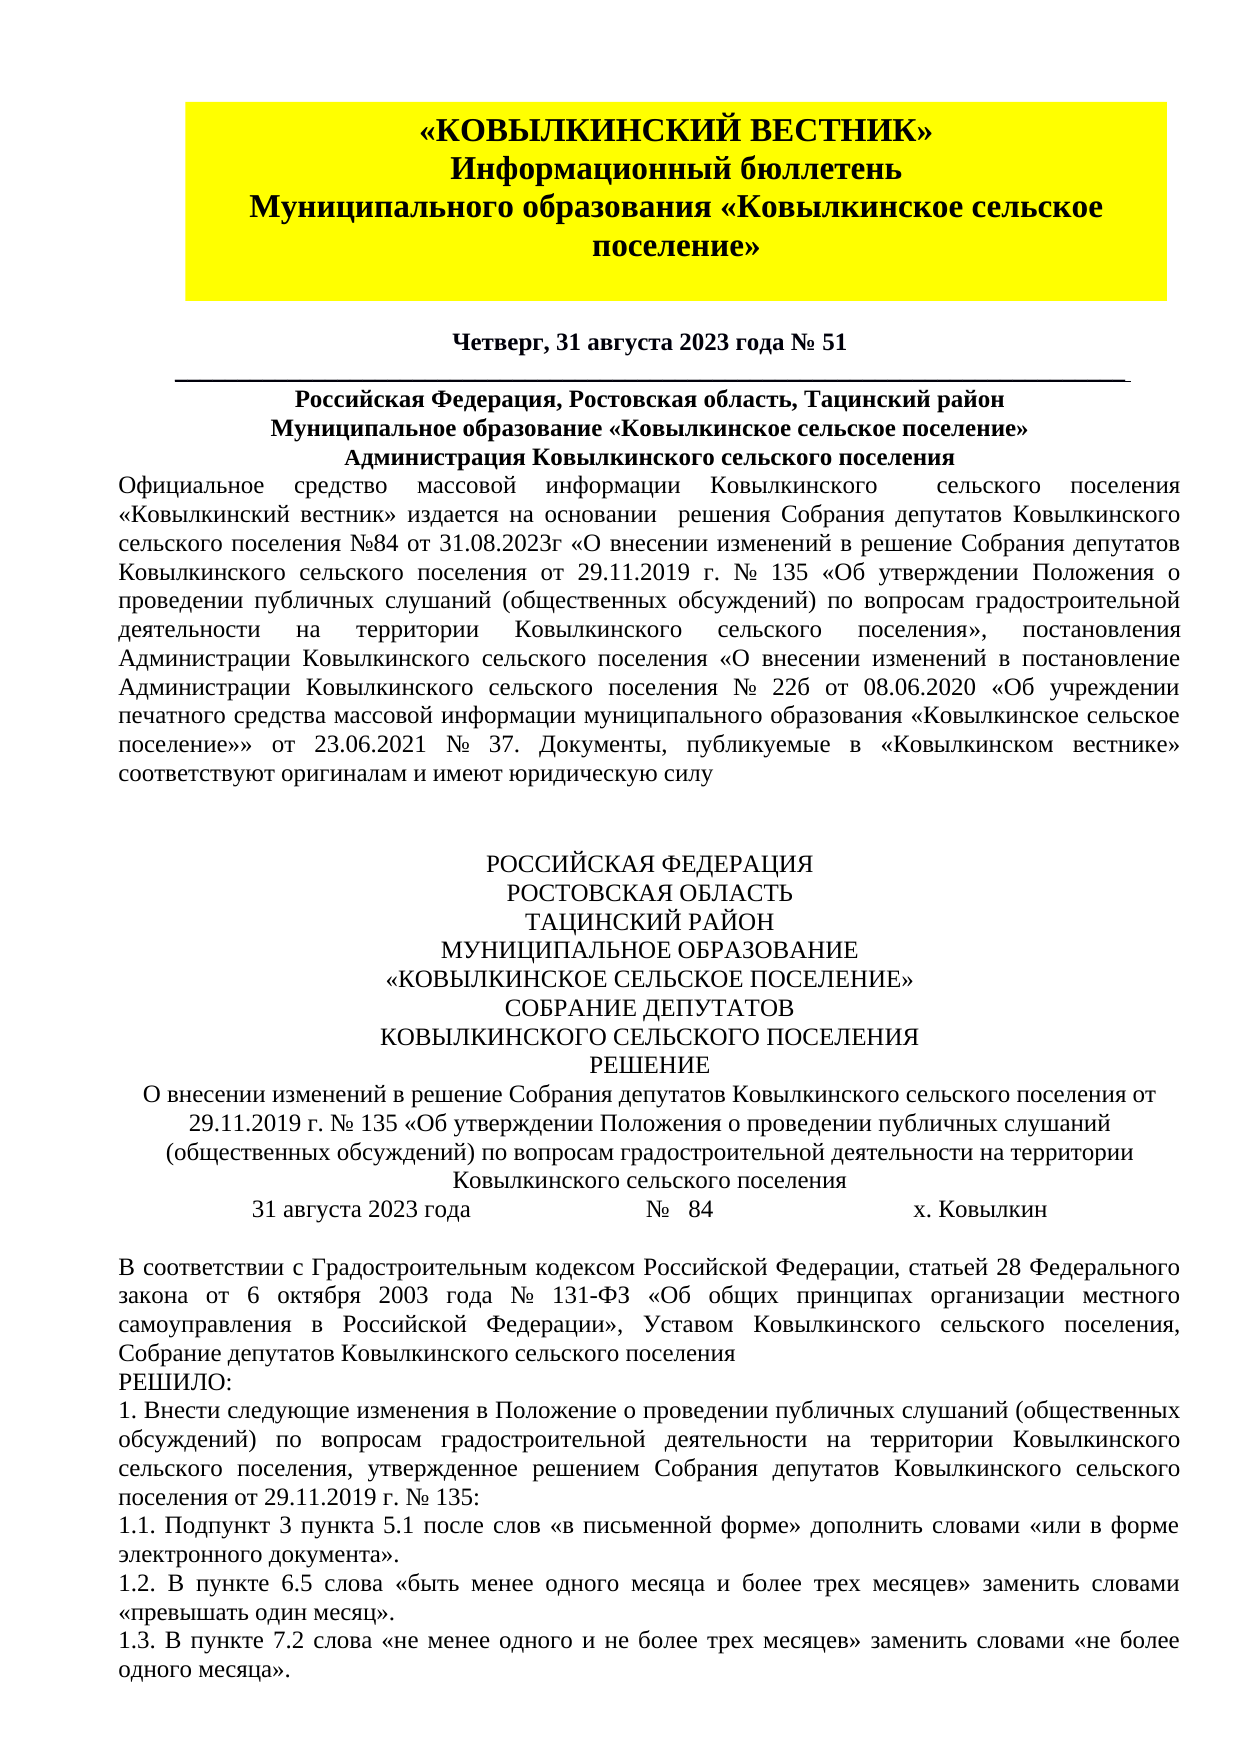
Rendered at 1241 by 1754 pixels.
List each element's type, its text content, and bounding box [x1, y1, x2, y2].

text ТАЦИНСКИЙ РАЙОН [118, 907, 1181, 935]
text 1.1. Подпункт 3 пункта 5.1 после слов «в письменной форме» дополнить словами «или в форме электронного документа». [118, 1510, 1181, 1568]
text РОССИЙСКАЯ ФЕДЕРАЦИЯ [118, 849, 1181, 878]
text Администрация Ковылкинского сельского поселения [118, 442, 1181, 471]
text КОВЫЛКИНСКОГО СЕЛЬСКОГО ПОСЕЛЕНИЯ [118, 1022, 1181, 1050]
text МУНИЦИПАЛЬНОЕ ОБРАЗОВАНИЕ [118, 935, 1181, 964]
text СОБРАНИЕ ДЕПУТАТОВ [118, 993, 1181, 1022]
text О внесении изменений в решение Собрания депутатов Ковылкинского сельского поселения от 29.11.2019 г. № 135 «Об утверждении Положения о проведении публичных слушаний (общественных обсуждений) по вопросам градостроительной деятельности на территории Ковылкинского сельского поселения [118, 1079, 1181, 1194]
text 1.3. В пункте 7.2 слова «не менее одного и не более трех месяцев» заменить словами «не более одного месяца». [118, 1625, 1181, 1683]
text РЕШЕНИЕ [118, 1050, 1181, 1079]
text Российская Федерация, Ростовская область, Тацинский район [118, 384, 1181, 413]
text 1.2. В пункте 6.5 слова «быть менее одного месяца и более трех месяцев» заменить словами «превышать один месяц». [118, 1568, 1181, 1625]
text 31 августа 2023 года № 84 х. Ковылкин [118, 1194, 1181, 1223]
text РЕШИЛО: [118, 1367, 1181, 1395]
text РОСТОВСКАЯ ОБЛАСТЬ [118, 878, 1181, 907]
text В соответствии с Градостроительным кодексом Российской Федерации, статьей 28 Федерального закона от 6 октября 2003 года № 131-ФЗ «Об общих принципах организации местного самоуправления в Российской Федерации», Уставом Ковылкинского сельского поселения, Собрание депутатов Ковылкинского сельского поселения [118, 1252, 1181, 1367]
text Официальное средство массовой информации Ковылкинского сельского поселения «Ковылкинский вестник» издается на основании решения Собрания депутатов Ковылкинского сельского поселения №84 от 31.08.2023г «О внесении изменений в решение Собрания депутатов Ковылкинского сельского поселения от 29.11.2019 г. № 135 «Об утверждении Положения о проведении публичных слушаний (общественных обсуждений) по вопросам градостроительной деятельности на территории Ковылкинского сельского поселения», постановления Администрации Ковылкинского сельского поселения «О внесении изменений в постановление Администрации Ковылкинского сельского поселения № 22б от 08.06.2020 «Об учреждении печатного средства массовой информации муниципального образования «Ковылкинское сельское поселение»» от 23.06.2021 № 37. Документы, публикуемые в «Ковылкинском вестнике» соответствуют оригиналам и имеют юридическую силу [118, 471, 1181, 787]
text Четверг, 31 августа 2023 года № 51 ____________________________________________________________________________ [118, 327, 1181, 384]
text «КОВЫЛКИНСКОЕ СЕЛЬСКОЕ ПОСЕЛЕНИЕ» [118, 964, 1181, 993]
text 1. Внести следующие изменения в Положение о проведении публичных слушаний (общественных обсуждений) по вопросам градостроительной деятельности на территории Ковылкинского сельского поселения, утвержденное решением Собрания депутатов Ковылкинского сельского поселения от 29.11.2019 г. № 135: [118, 1395, 1181, 1510]
text Муниципальное образование «Ковылкинское сельское поселение» [118, 413, 1181, 442]
